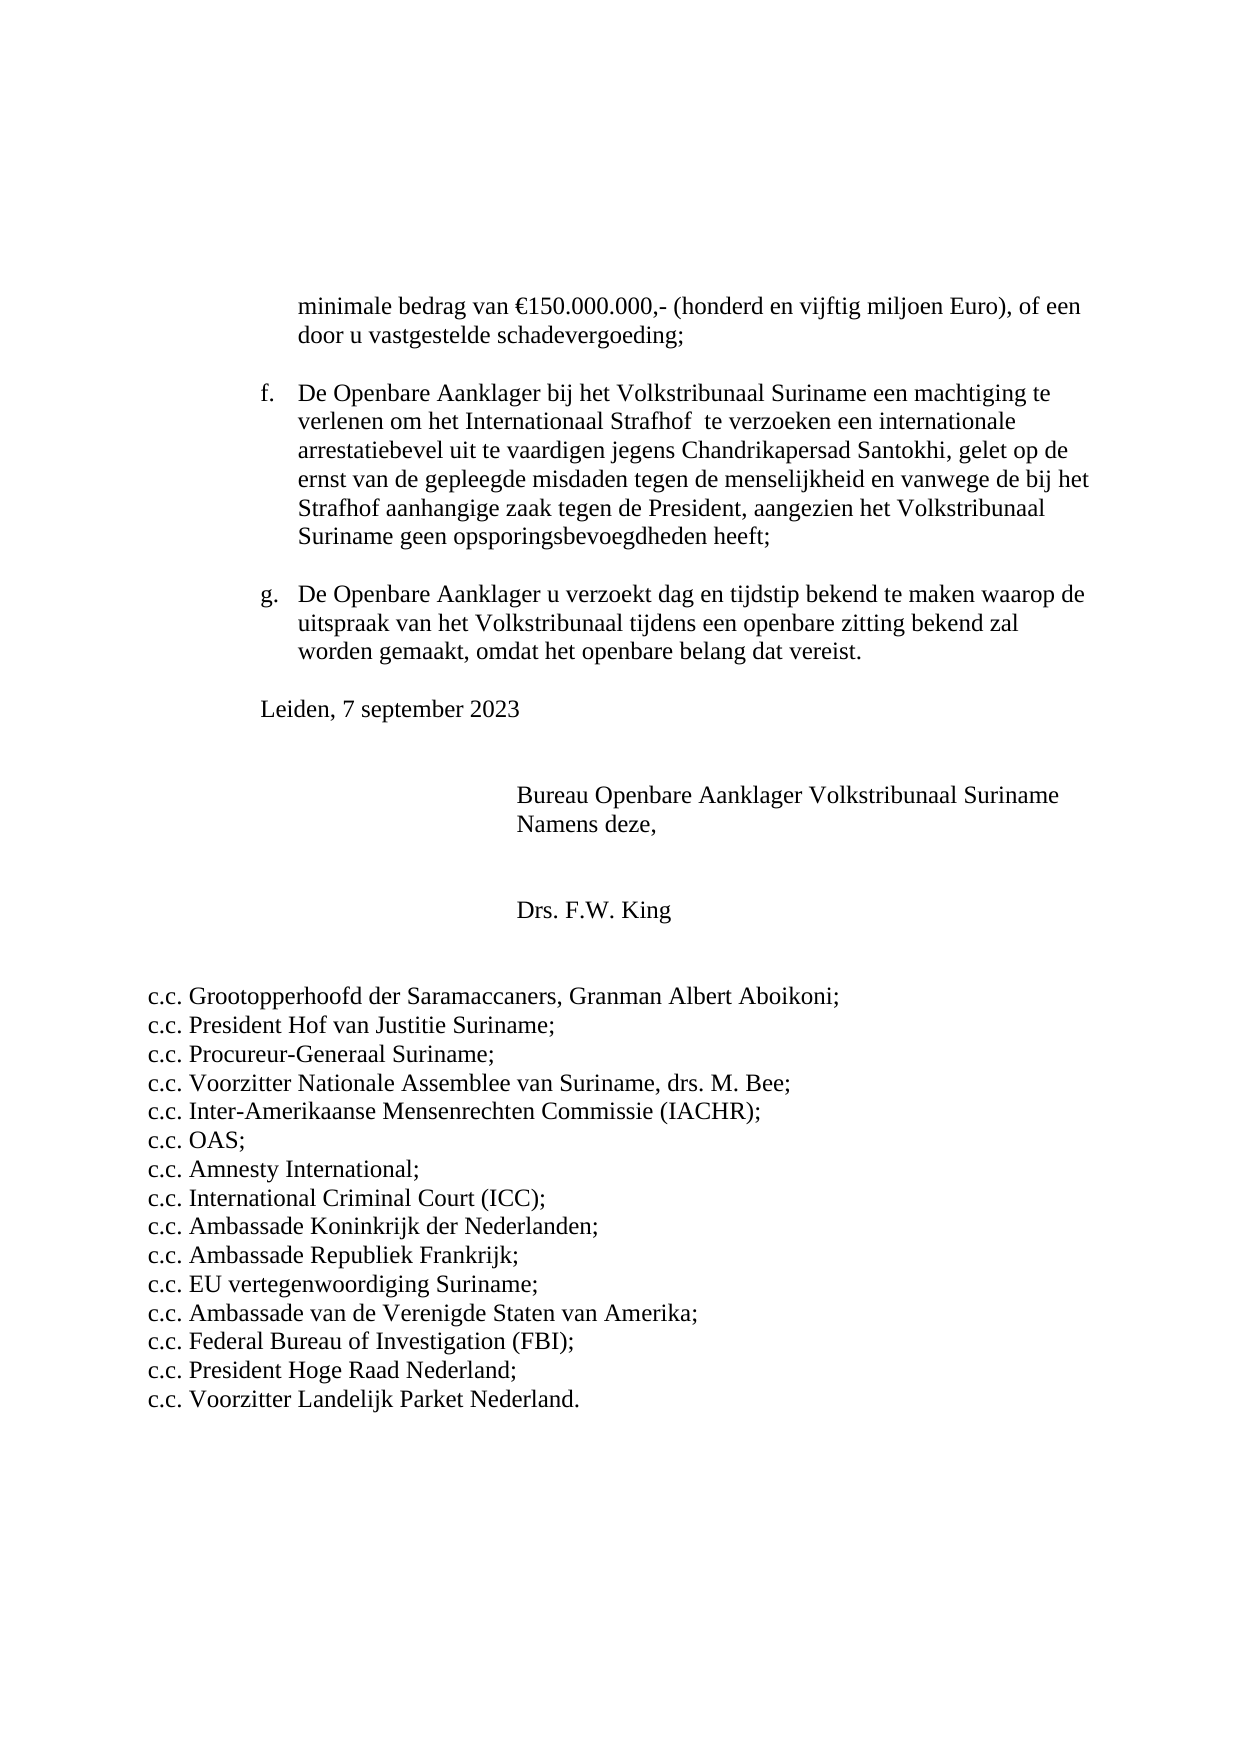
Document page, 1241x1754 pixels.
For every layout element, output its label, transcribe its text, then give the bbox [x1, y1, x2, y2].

text c.c. Ambassade Republiek Frankrijk; [148, 1240, 1093, 1269]
list minimale bedrag van €150.000.000,- (honderd en vijftig miljoen Euro), of een door u vastgestelde schadevergoeding; [298, 291, 1093, 349]
text c.c. Federal Bureau of Investigation (FBI); [148, 1326, 1093, 1355]
text Leiden, 7 september 2023 [260, 694, 1093, 723]
text c.c. Voorzitter Nationale Assemblee van Suriname, drs. M. Bee; [148, 1068, 1093, 1096]
text c.c. Ambassade van de Verenigde Staten van Amerika; [148, 1298, 1093, 1326]
list Bureau Openbare Aanklager Volkstribunaal Suriname [298, 780, 1093, 809]
text c.c. International Criminal Court (ICC); [148, 1183, 1093, 1211]
text c.c. Ambassade Koninkrijk der Nederlanden; [148, 1211, 1093, 1240]
list Namens deze, [298, 809, 1093, 838]
text c.c. Grootopperhoofd der Saramaccaners, Granman Albert Aboikoni; [148, 981, 1093, 1010]
text c.c. President Hof van Justitie Suriname; [148, 1010, 1093, 1039]
list Drs. F.W. King [298, 895, 1093, 924]
list De Openbare Aanklager u verzoekt dag en tijdstip bekend te maken waarop de uitspraak van het Volkstribunaal tijdens een openbare zitting bekend zal worden gemaakt, omdat het openbare belang dat vereist. [260, 579, 1093, 665]
text c.c. EU vertegenwoordiging Suriname; [148, 1269, 1093, 1298]
text c.c. Procureur-Generaal Suriname; [148, 1039, 1093, 1068]
text c.c. Inter-Amerikaanse Mensenrechten Commissie (IACHR); [148, 1096, 1093, 1125]
text c.c. President Hoge Raad Nederland; [148, 1355, 1093, 1384]
text c.c. OAS; [148, 1125, 1093, 1154]
text c.c. Voorzitter Landelijk Parket Nederland. [148, 1384, 1093, 1413]
list De Openbare Aanklager bij het Volkstribunaal Suriname een machtiging te verlenen om het Internationaal Strafhof te verzoeken een internationale arrestatiebevel uit te vaardigen jegens Chandrikapersad Santokhi, gelet op de ernst van de gepleegde misdaden tegen de menselijkheid en vanwege de bij het Strafhof aanhangige zaak tegen de President, aangezien het Volkstribunaal Suriname geen opsporingsbevoegdheden heeft; [260, 378, 1093, 550]
text c.c. Amnesty International; [148, 1154, 1093, 1183]
